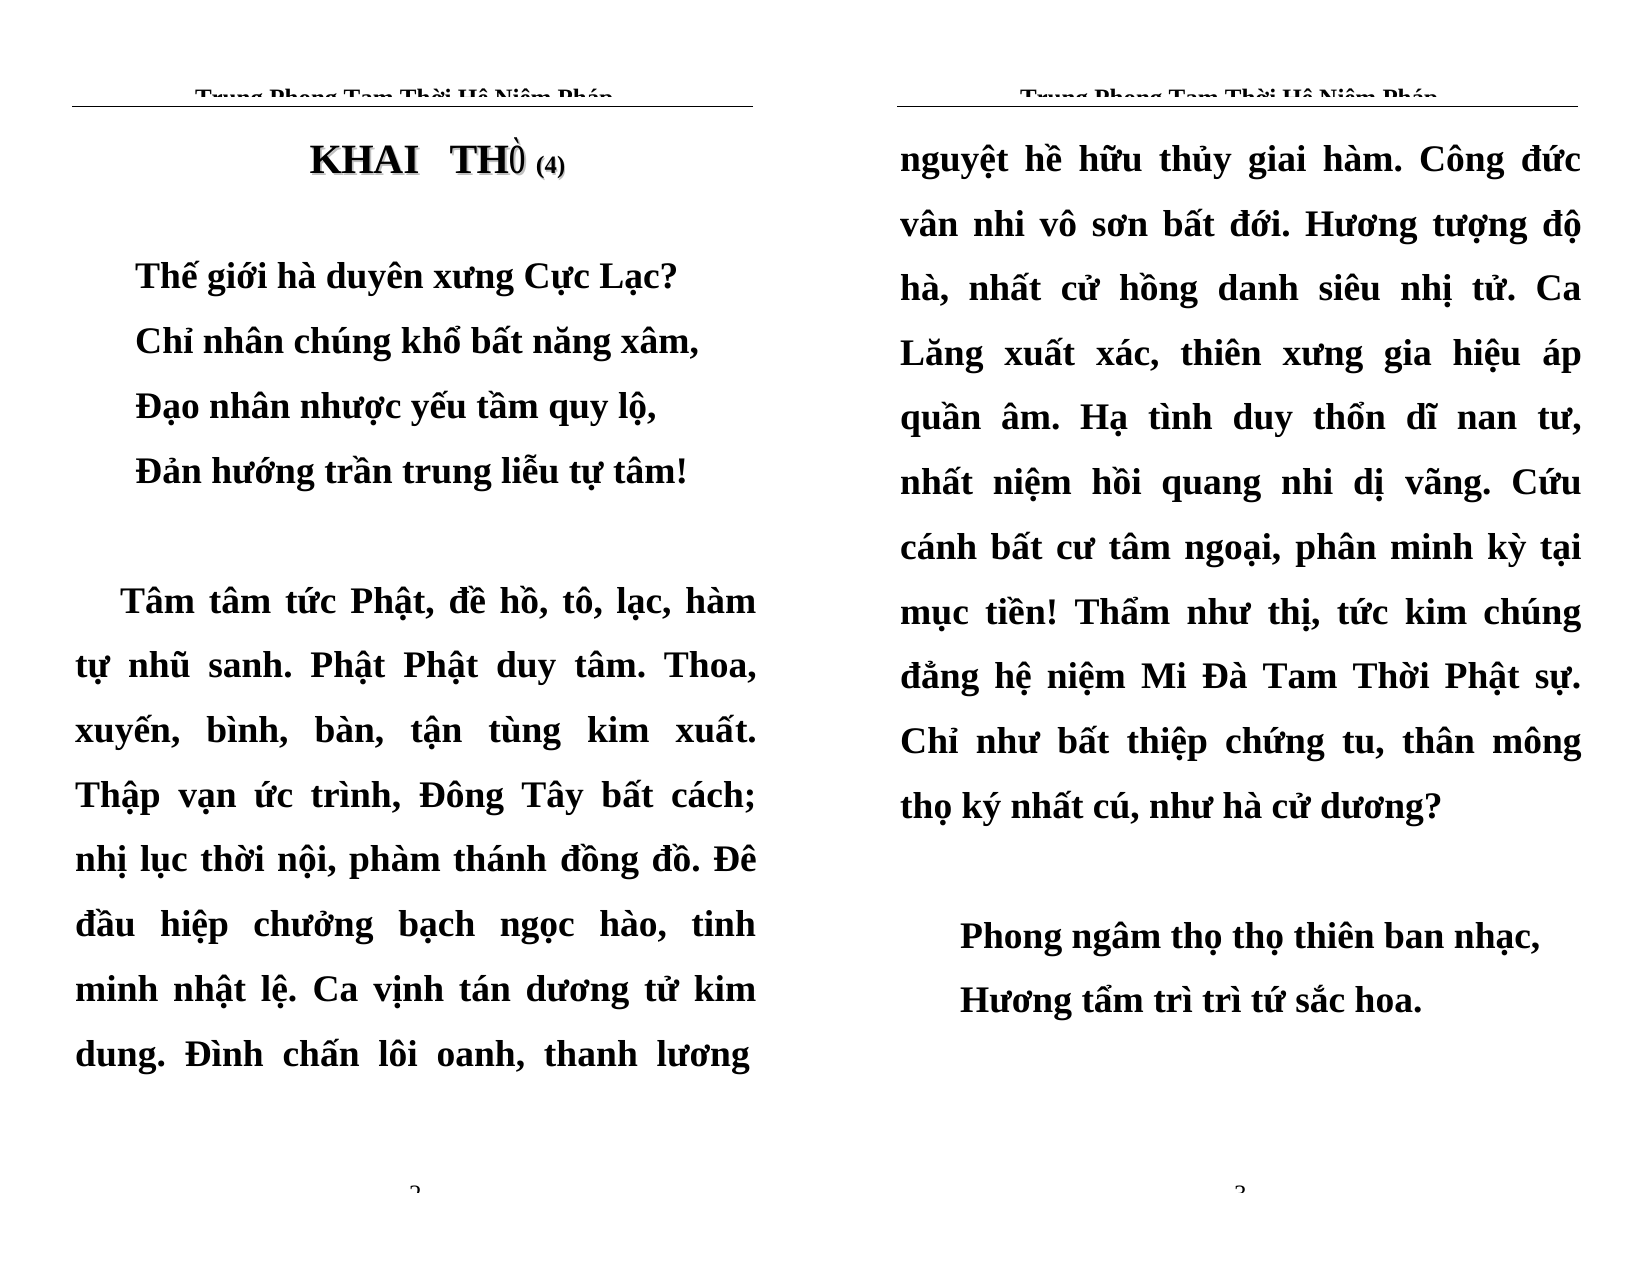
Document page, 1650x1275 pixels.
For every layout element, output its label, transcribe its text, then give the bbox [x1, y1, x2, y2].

text Phong ngâm thọ thọ thiên ban nhạc, Hương tẩm trì trì tứ sắc hoa. [960, 913, 1547, 1021]
text Thế giới hà duyên xưng Cực Lạc? Chỉ nhân chúng khổ bất năng xâm, Đạo nhân nhược yếu tầm quy lộ, Đản hướng trần trung liễu tự tâm! [135, 254, 705, 491]
text nguyệt hề hữu thủy giai hàm. Công đức vân nhi vô sơn bất đới. Hương tượng độ hà, nhất cử hồng danh siêu nhị tử. Ca Lăng xuất xác, thiên xưng gia hiệu áp quần âm. Hạ tình duy thổn dĩ nan tư, nhất niệm hồi quang nhi dị vãng. Cứu cánh bất cư tâm ngoại, phân minh kỳ tại mục tiền! Thẩm như thị, tức kim chúng đẳng hệ niệm Mi Đà Tam Thời Phật sự. Chỉ như bất thiệp chứng tu, thân mông thọ ký nhất cú, như hà cử dương? [900, 136, 1582, 826]
text KHAI THÒ (4) [309, 135, 750, 183]
text Tâm tâm tức Phật, đề hồ, tô, lạc, hàm tự nhũ sanh. Phật Phật duy tâm. Thoa, xuyến, bình, bàn, tận tùng kim xuất. Thập vạn ức trình, Đông Tây bất cách; nhị lục thời nội, phàm thánh đồng đồ. Đê đầu hiệp chưởng bạch ngọc hào, tinh minh nhật lệ. Ca vịnh tán dương tử kim dung. Đình chấn lôi oanh, thanh lương [75, 578, 757, 1074]
